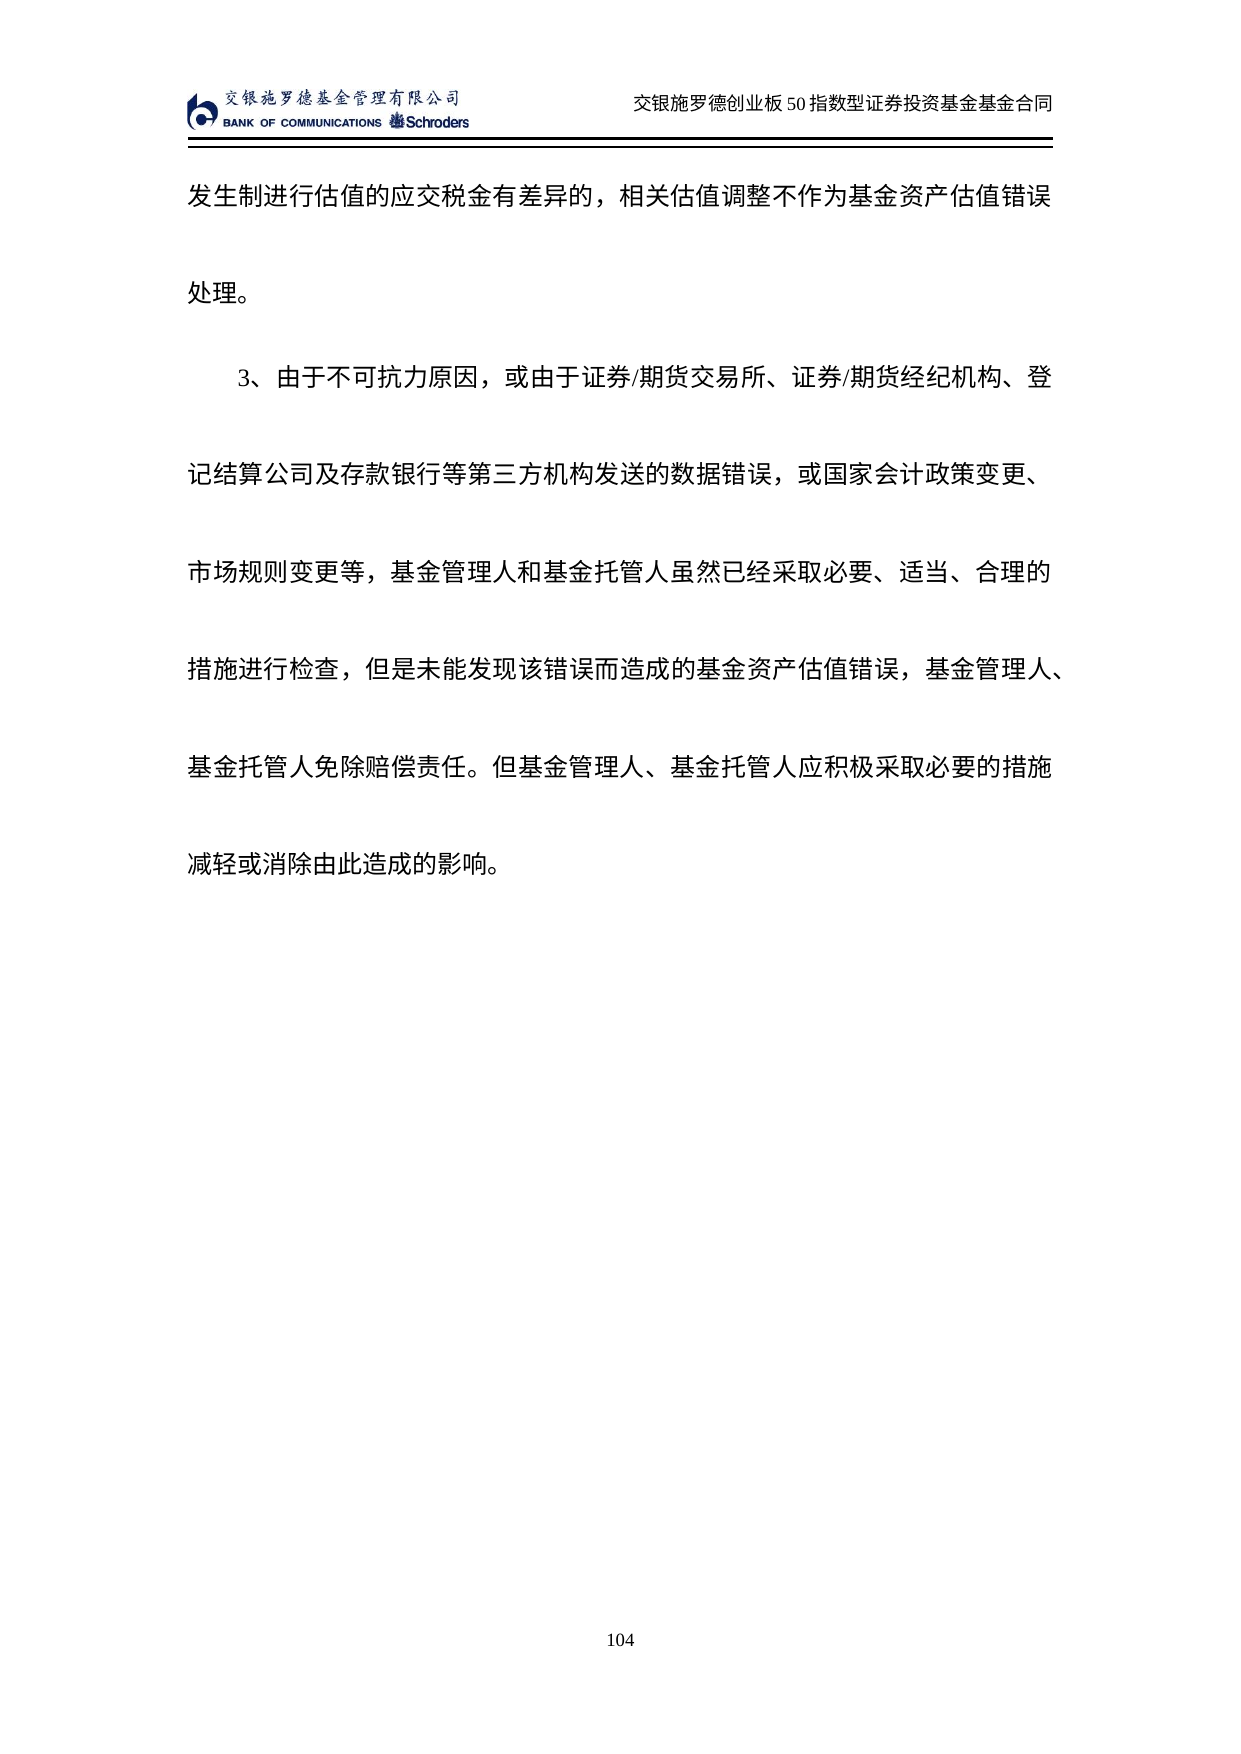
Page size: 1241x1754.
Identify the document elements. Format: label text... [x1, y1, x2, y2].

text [187, 162, 1053, 324]
text 3、由于不可抗力原因，或由于证券/期货交易所、证券/期货经纪机构、登记结算公司及存款银行等第三方机构发送的数据错误，或国家会计政策变更、市场规则变更等，基金管理人和基金托管人虽然已经采取必要、适当、合理的措施进行检查，但是未能发现该错误而造成的基金资产估值错误，基金管理人、基金托管人免除赔偿责任。但基金管理人、基金托管人应积极采取必要的措施减轻或消除由此造成的影响。 [187, 343, 1053, 895]
picture [187, 89, 469, 130]
